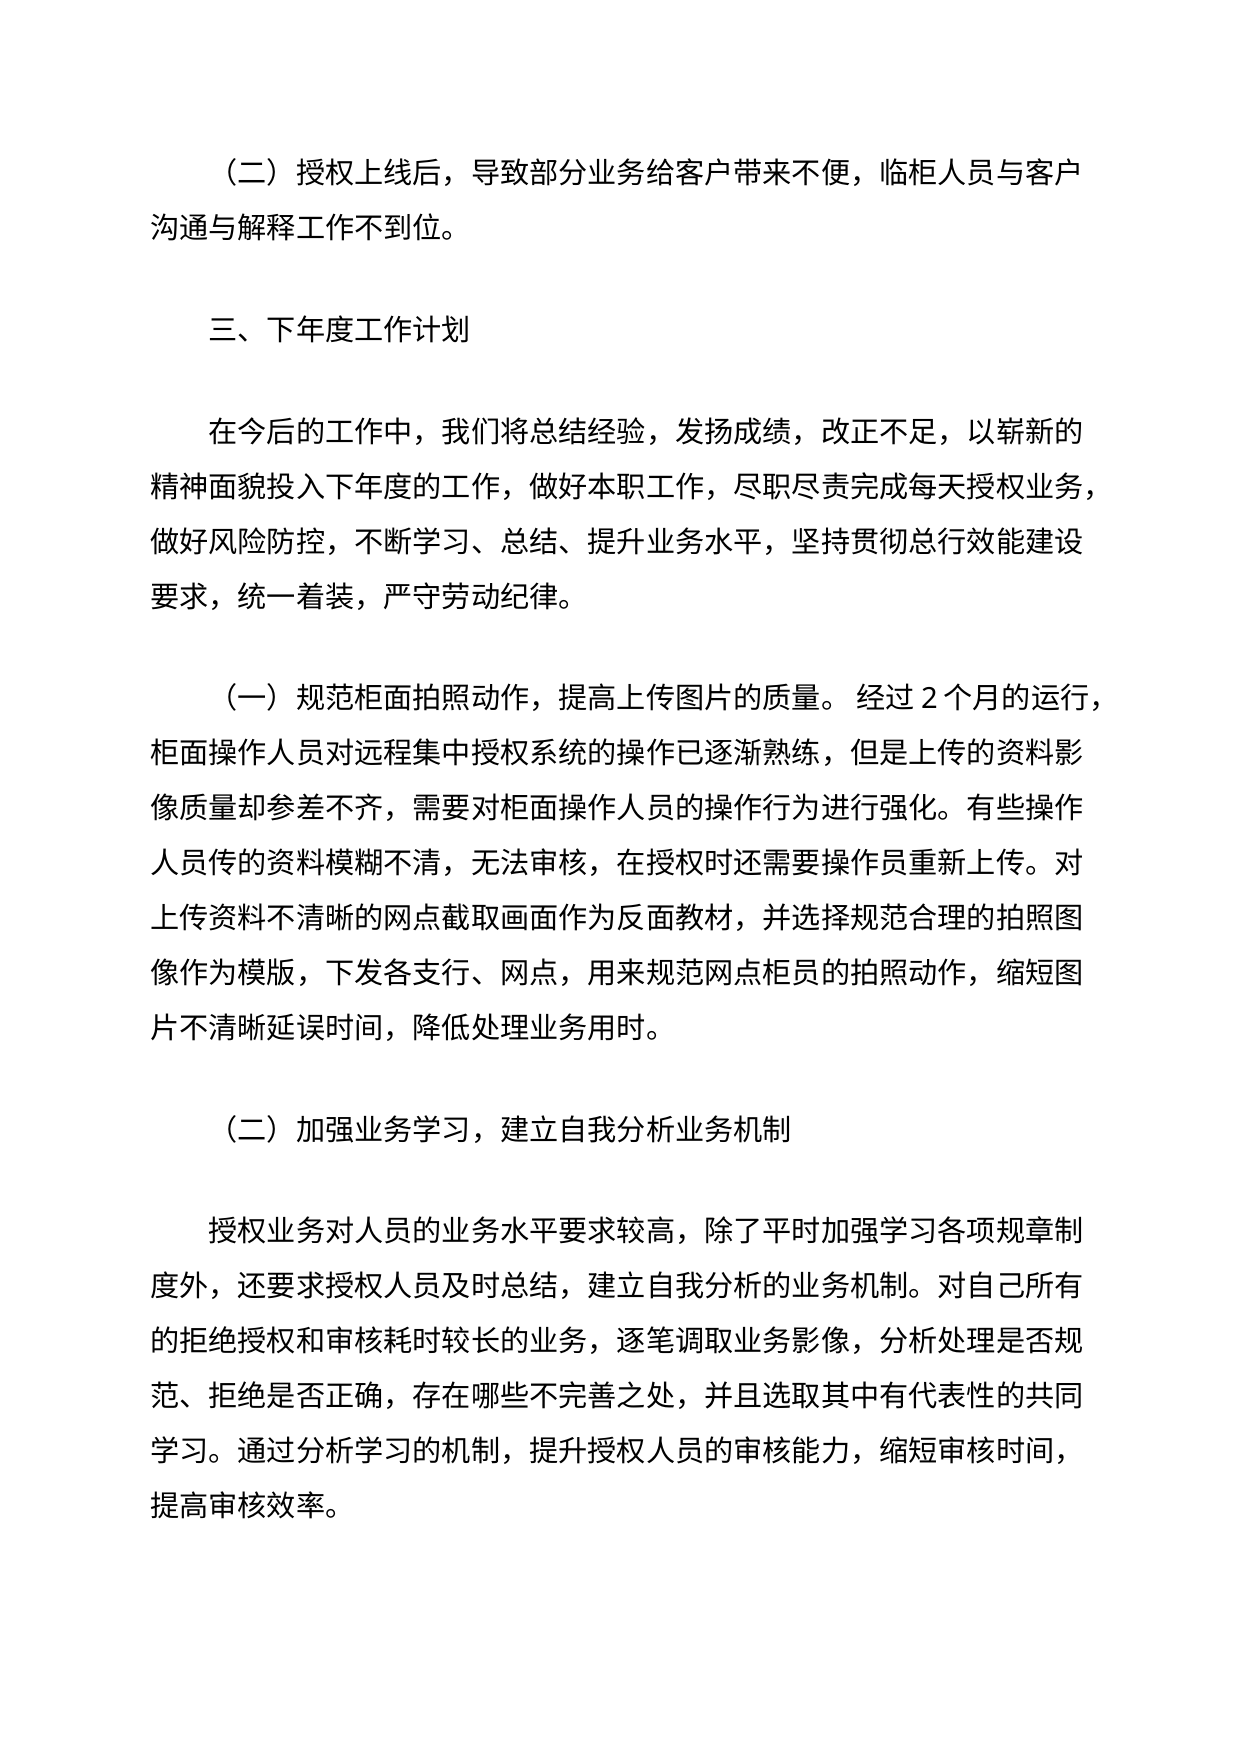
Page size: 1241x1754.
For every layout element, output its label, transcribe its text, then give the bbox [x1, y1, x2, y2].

text （二）加强业务学习，建立自我分析业务机制 [150, 1106, 1090, 1148]
text 授权业务对人员的业务水平要求较高，除了平时加强学习各项规章制度外，还要求授权人员及时总结，建立自我分析的业务机制。对自己所有的拒绝授权和审核耗时较长的业务，逐笔调取业务影像，分析处理是否规范、拒绝是否正确，存在哪些不完善之处，并且选取其中有代表性的共同学习。通过分析学习的机制，提升授权人员的审核能力，缩短审核时间，提高审核效率。 [150, 1208, 1090, 1525]
text 在今后的工作中，我们将总结经验，发扬成绩，改正不足，以崭新的精神面貌投入下年度的工作，做好本职工作，尽职尽责完成每天授权业务，做好风险防控，不断学习、总结、提升业务水平，坚持贯彻总行效能建设要求，统一着装，严守劳动纪律。 [150, 408, 1090, 615]
text （一）规范柜面拍照动作，提高上传图片的质量。 经过2个月的运行，柜面操作人员对远程集中授权系统的操作已逐渐熟练，但是上传的资料影像质量却参差不齐，需要对柜面操作人员的操作行为进行强化。有些操作人员传的资料模糊不清，无法审核，在授权时还需要操作员重新上传。对上传资料不清晰的网点截取画面作为反面教材，并选择规范合理的拍照图像作为模版，下发各支行、网点，用来规范网点柜员的拍照动作，缩短图片不清晰延误时间，降低处理业务用时。 [150, 675, 1090, 1047]
text （二）授权上线后，导致部分业务给客户带来不便，临柜人员与客户沟通与解释工作不到位。 [150, 150, 1090, 247]
text 三、下年度工作计划 [150, 307, 1090, 349]
